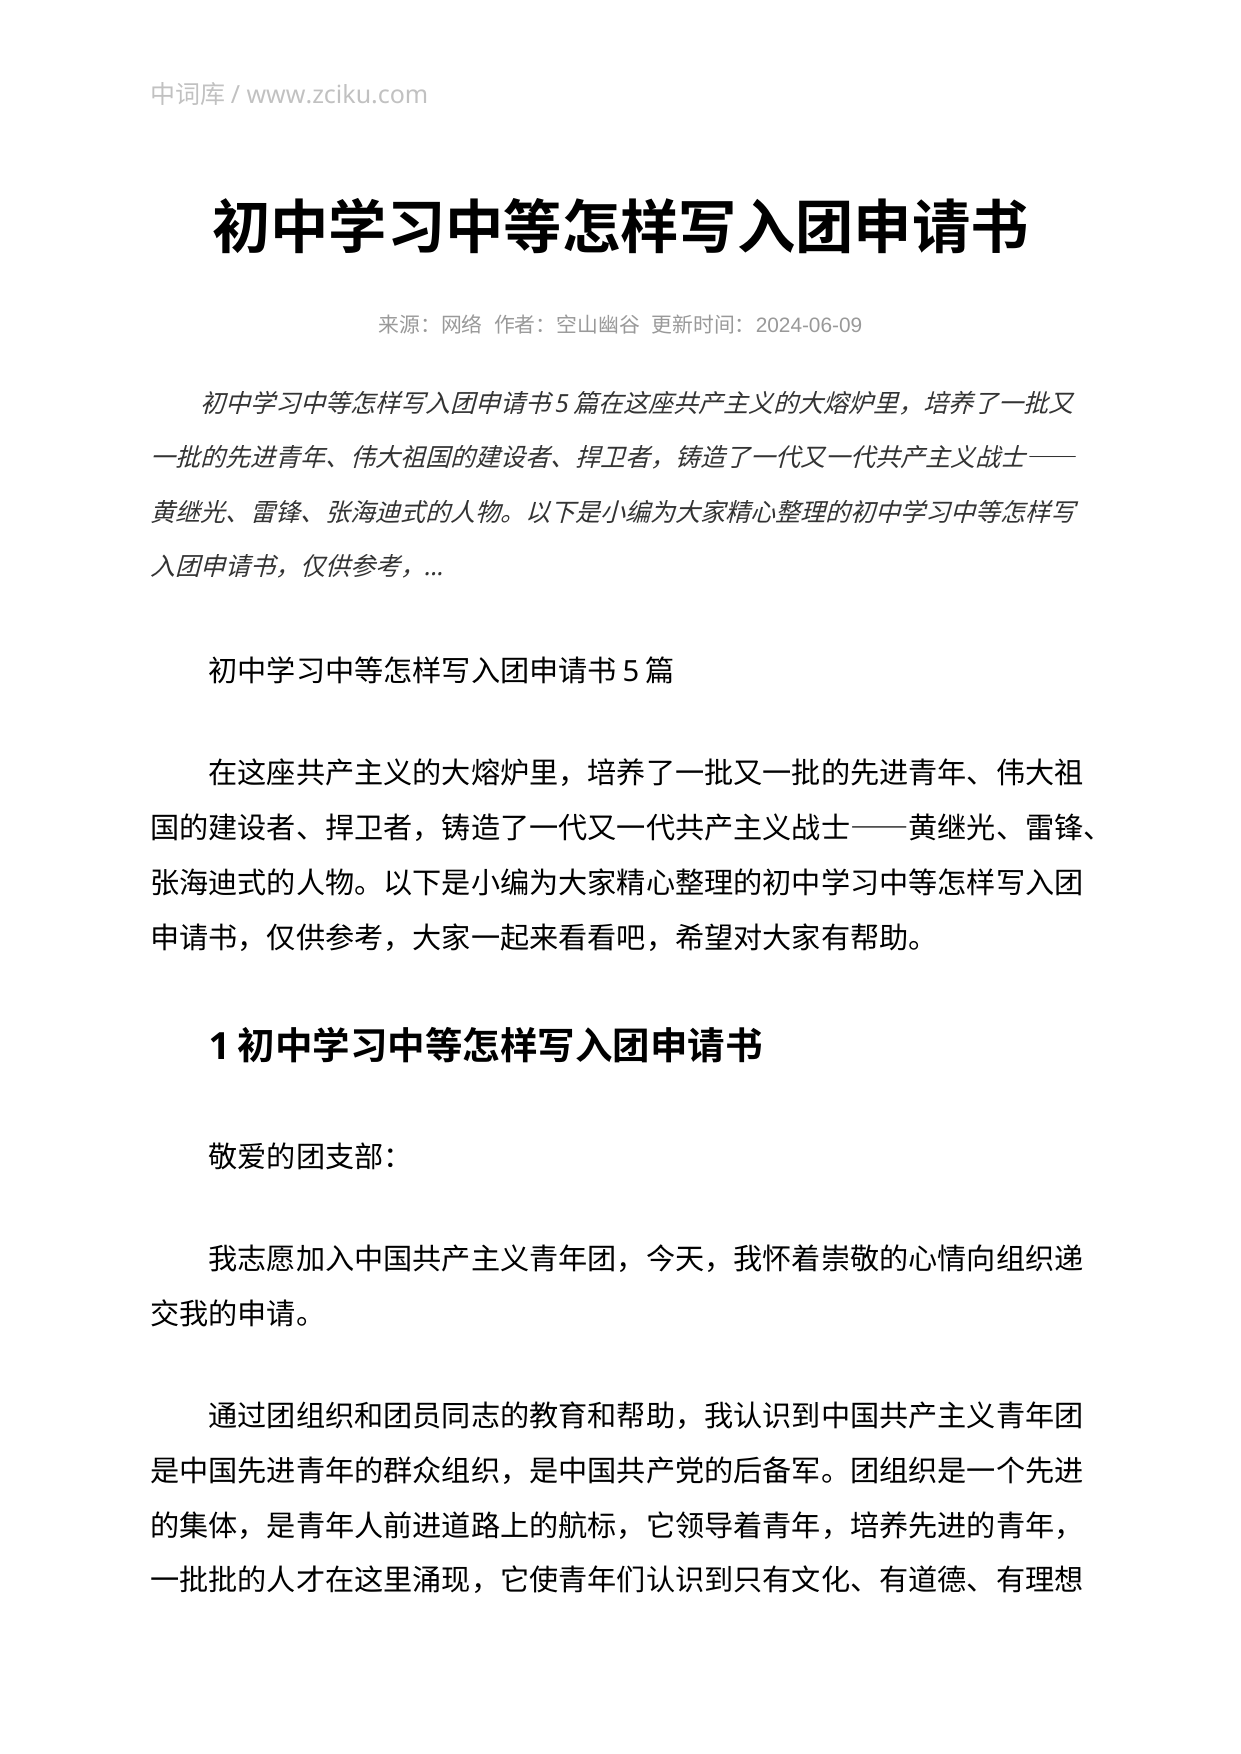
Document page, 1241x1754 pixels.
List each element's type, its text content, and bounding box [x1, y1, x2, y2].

text 来源：网络 作者：空山幽谷 更新时间：2024-06-09 [150, 313, 1090, 337]
text 我志愿加入中国共产主义青年团，今天，我怀着崇敬的心情向组织递交我的申请。 [150, 1236, 1090, 1333]
text 初中学习中等怎样写入团申请书5篇在这座共产主义的大熔炉里，培养了一批又一批的先进青年、伟大祖国的建设者、捍卫者，铸造了一代又一代共产主义战士——黄继光、雷锋、张海迪式的人物。以下是小编为大家精心整理的初中学习中等怎样写入团申请书，仅供参考，... [150, 383, 1090, 583]
text 1初中学习中等怎样写入团申请书 [150, 1016, 1090, 1071]
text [150, 1392, 1090, 1599]
text 敬爱的团支部： [150, 1134, 1090, 1176]
subtitle 初中学习中等怎样写入团申请书 [150, 181, 1090, 266]
text 在这座共产主义的大熔炉里，培养了一批又一批的先进青年、伟大祖国的建设者、捍卫者，铸造了一代又一代共产主义战士——黄继光、雷锋、张海迪式的人物。以下是小编为大家精心整理的初中学习中等怎样写入团申请书，仅供参考，大家一起来看看吧，希望对大家有帮助。 [150, 750, 1090, 957]
text 初中学习中等怎样写入团申请书5篇 [150, 648, 1090, 690]
